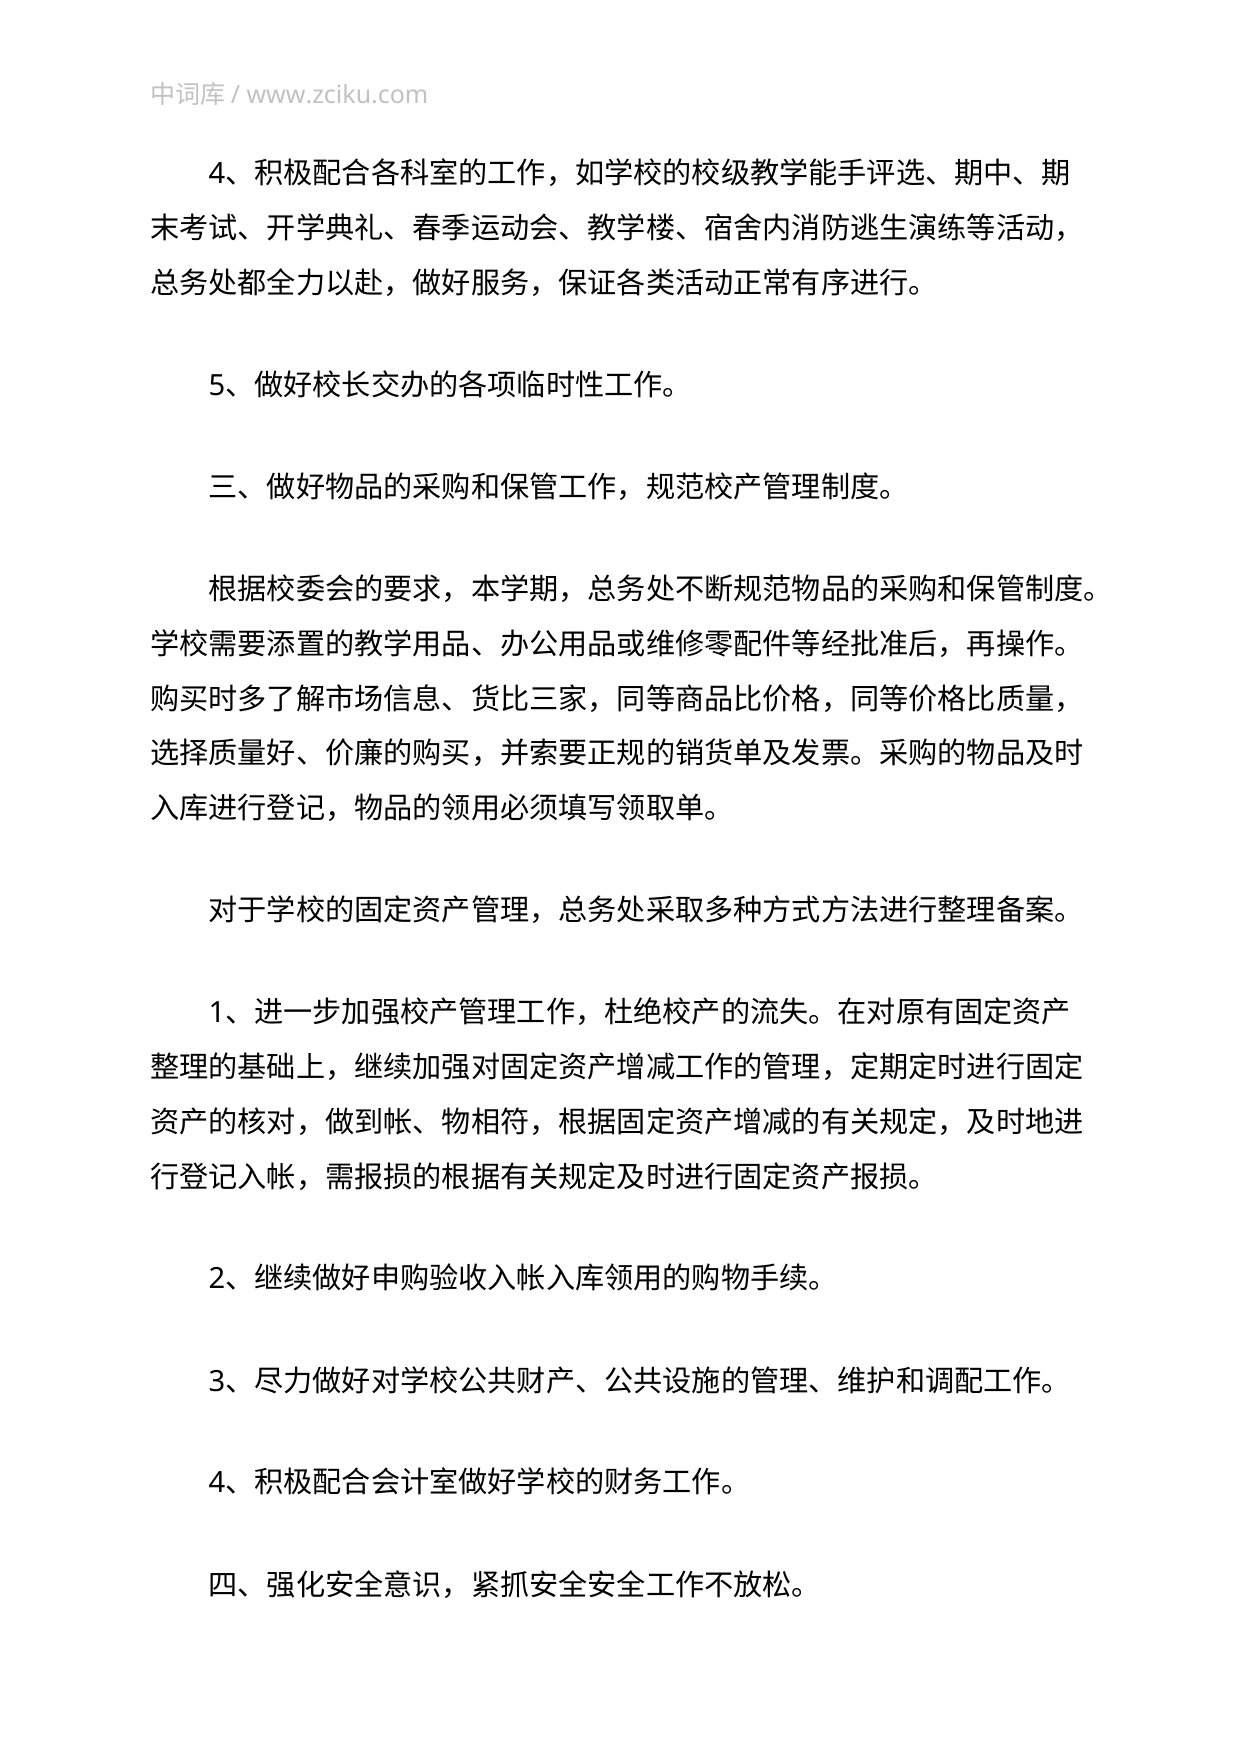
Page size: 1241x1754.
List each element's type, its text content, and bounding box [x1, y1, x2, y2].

text 1、进一步加强校产管理工作，杜绝校产的流失。在对原有固定资产整理的基础上，继续加强对固定资产增减工作的管理，定期定时进行固定资产的核对，做到帐、物相符，根据固定资产增减的有关规定，及时地进行登记入帐，需报损的根据有关规定及时进行固定资产报损。 [150, 988, 1090, 1196]
text 对于学校的固定资产管理，总务处采取多种方式方法进行整理备案。 [150, 887, 1090, 929]
text 四、强化安全意识，紧抓安全安全工作不放松。 [150, 1561, 1090, 1603]
text 4、积极配合会计室做好学校的财务工作。 [150, 1459, 1090, 1501]
text 5、做好校长交办的各项临时性工作。 [150, 362, 1090, 404]
text 3、尽力做好对学校公共财产、公共设施的管理、维护和调配工作。 [150, 1357, 1090, 1399]
text 2、继续做好申购验收入帐入库领用的购物手续。 [150, 1255, 1090, 1297]
text 根据校委会的要求，本学期，总务处不断规范物品的采购和保管制度。学校需要添置的教学用品、办公用品或维修零配件等经批准后，再操作。购买时多了解市场信息、货比三家，同等商品比价格，同等价格比质量，选择质量好、价廉的购买，并索要正规的销货单及发票。采购的物品及时入库进行登记，物品的领用必须填写领取单。 [150, 565, 1090, 827]
text 三、做好物品的采购和保管工作，规范校产管理制度。 [150, 464, 1090, 506]
text 4、积极配合各科室的工作，如学校的校级教学能手评选、期中、期末考试、开学典礼、春季运动会、教学楼、宿舍内消防逃生演练等活动，总务处都全力以赴，做好服务，保证各类活动正常有序进行。 [150, 150, 1090, 302]
